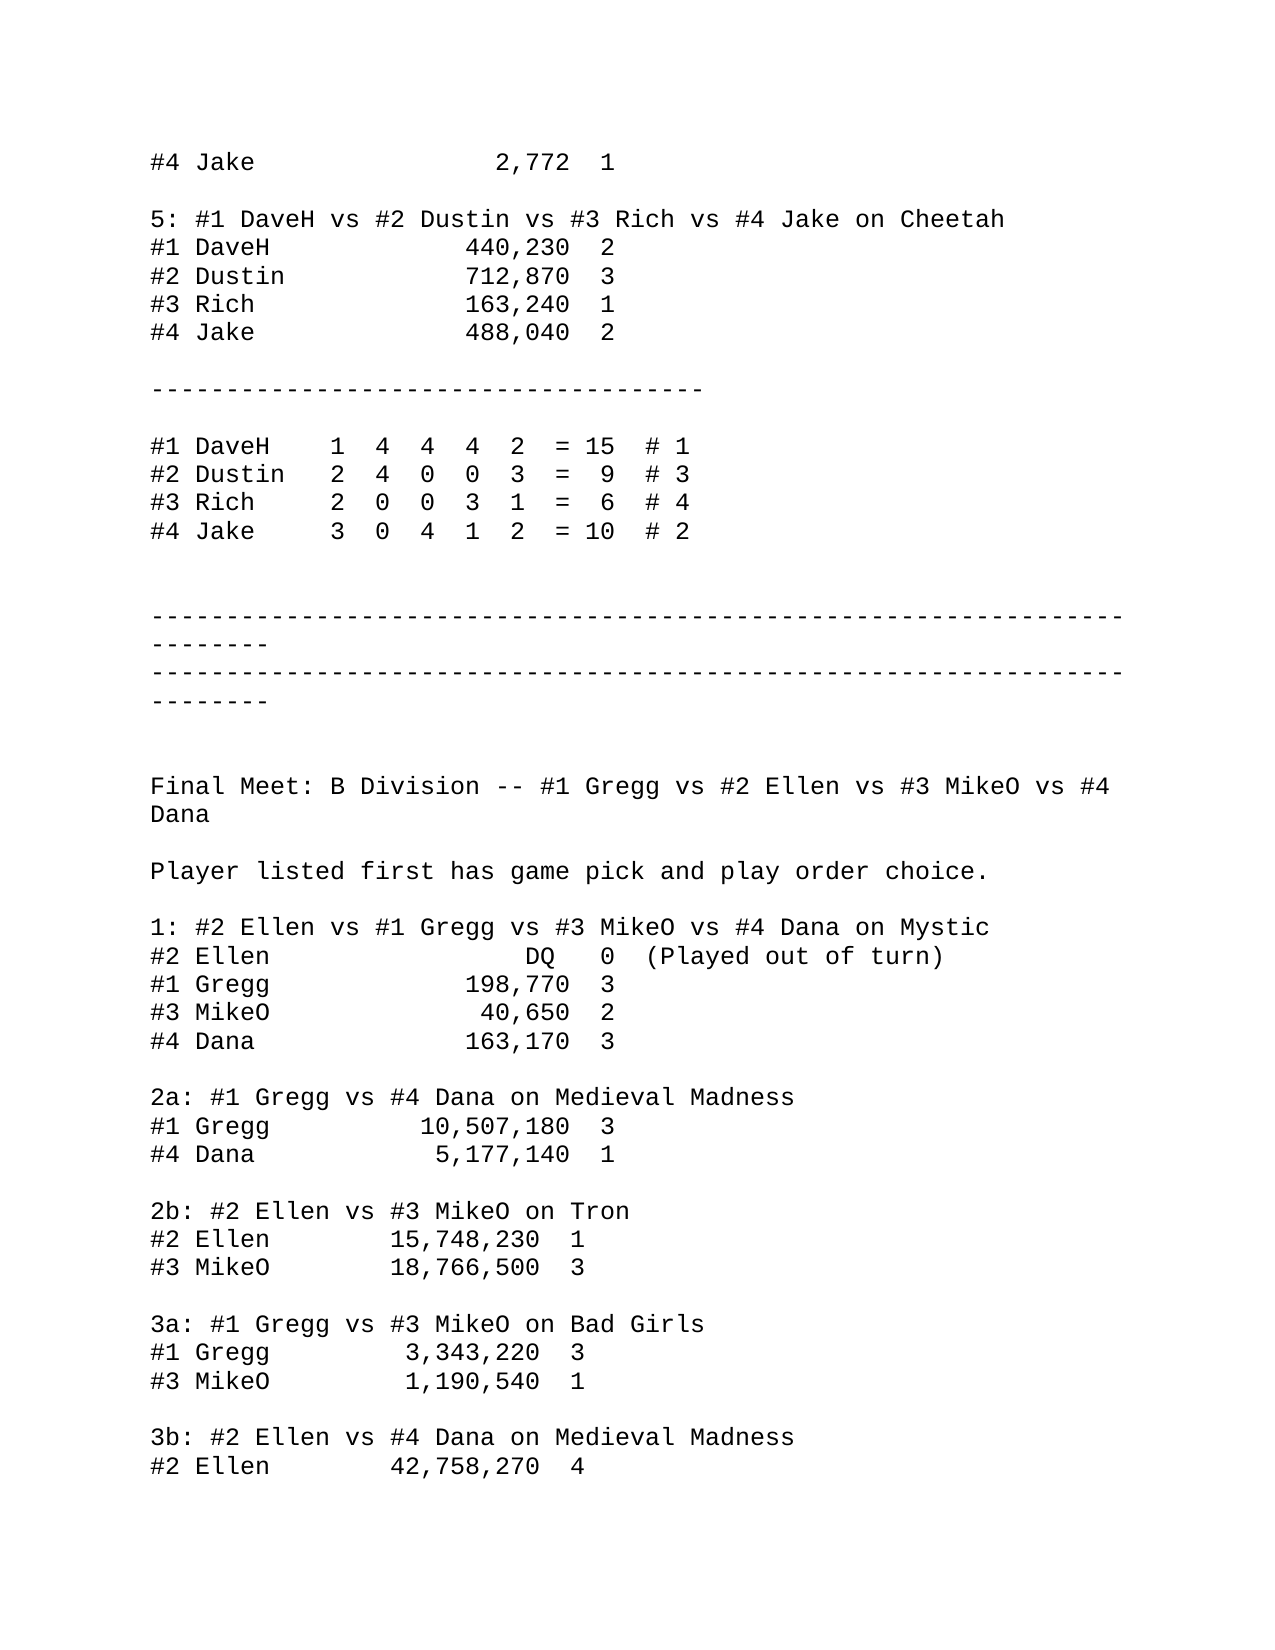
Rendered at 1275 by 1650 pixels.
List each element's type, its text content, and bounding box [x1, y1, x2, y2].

text #3 MikeO 1,190,540 1 [150, 1368, 1125, 1397]
text #3 MikeO 40,650 2 [150, 1000, 1125, 1028]
text #3 Rich 2 0 0 3 1 = 6 # 4 [150, 490, 1125, 518]
text #3 Rich 163,240 1 [150, 292, 1125, 320]
text #1 DaveH 1 4 4 4 2 = 15 # 1 [150, 433, 1125, 462]
text #2 Ellen 15,748,230 1 [150, 1227, 1125, 1255]
text #2 Dustin 712,870 3 [150, 263, 1125, 292]
text Final Meet: B Division -- #1 Gregg vs #2 Ellen vs #3 MikeO vs #4 Dana [150, 773, 1125, 830]
text #4 Jake 488,040 2 [150, 320, 1125, 348]
text 2b: #2 Ellen vs #3 MikeO on Tron [150, 1198, 1125, 1227]
text #4 Jake 3 0 4 1 2 = 10 # 2 [150, 518, 1125, 547]
text #1 Gregg 3,343,220 3 [150, 1340, 1125, 1368]
text ------------------------------------- [150, 377, 1125, 405]
text Player listed first has game pick and play order choice. [150, 858, 1125, 887]
text ------------------------------------------------------------------------- [150, 603, 1125, 660]
text 3b: #2 Ellen vs #4 Dana on Medieval Madness [150, 1425, 1125, 1453]
text 5: #1 DaveH vs #2 Dustin vs #3 Rich vs #4 Jake on Cheetah [150, 207, 1125, 235]
text #1 DaveH 440,230 2 [150, 235, 1125, 263]
text #1 Gregg 10,507,180 3 [150, 1113, 1125, 1142]
text 1: #2 Ellen vs #1 Gregg vs #3 MikeO vs #4 Dana on Mystic [150, 915, 1125, 943]
text #4 Dana 163,170 3 [150, 1028, 1125, 1057]
text #1 Gregg 198,770 3 [150, 972, 1125, 1000]
text ------------------------------------------------------------------------- [150, 660, 1125, 717]
text 3a: #1 Gregg vs #3 MikeO on Bad Girls [150, 1312, 1125, 1340]
text #4 Dana 5,177,140 1 [150, 1142, 1125, 1170]
text #4 Jake 2,772 1 [150, 150, 1125, 178]
text #2 Ellen 42,758,270 4 [150, 1453, 1125, 1482]
text #2 Ellen DQ 0 (Played out of turn) [150, 943, 1125, 972]
text #2 Dustin 2 4 0 0 3 = 9 # 3 [150, 462, 1125, 490]
text 2a: #1 Gregg vs #4 Dana on Medieval Madness [150, 1085, 1125, 1113]
text #3 MikeO 18,766,500 3 [150, 1255, 1125, 1283]
